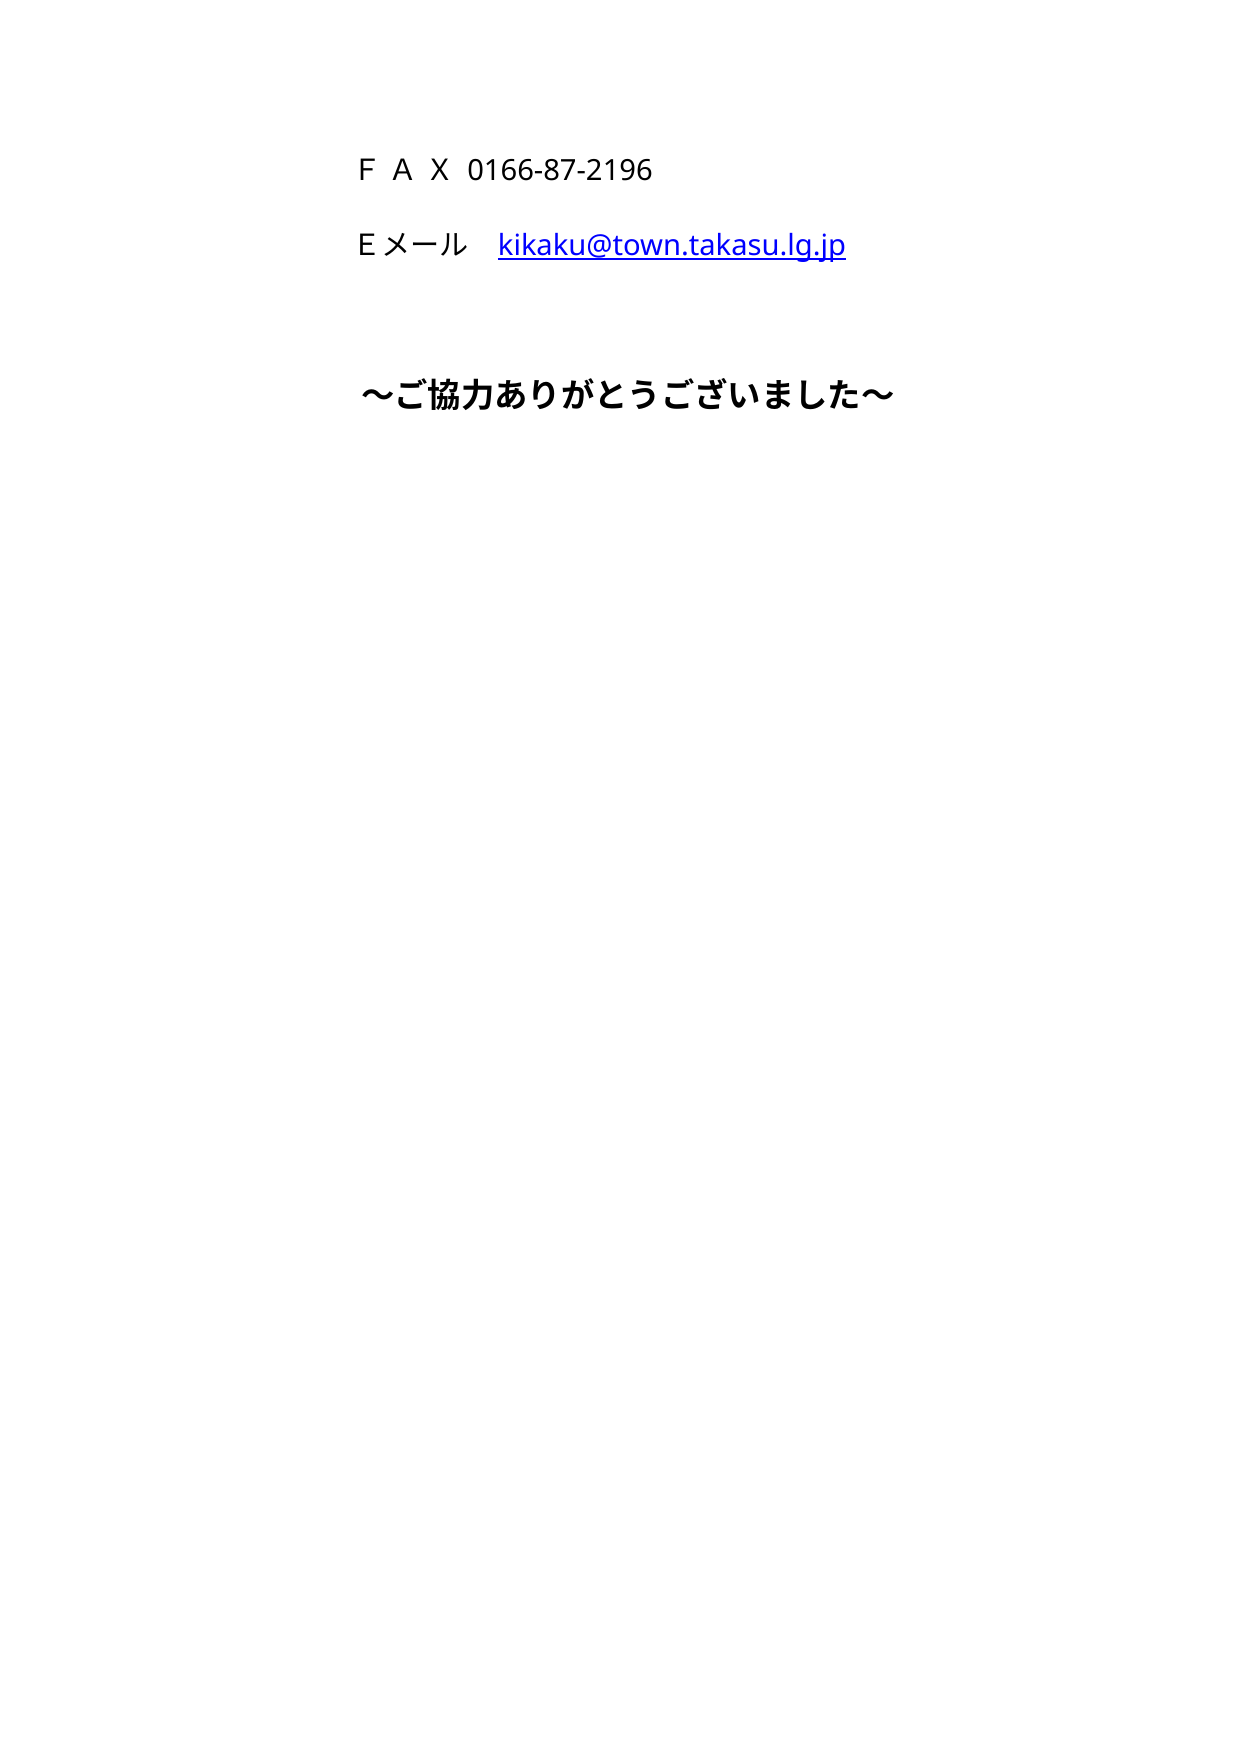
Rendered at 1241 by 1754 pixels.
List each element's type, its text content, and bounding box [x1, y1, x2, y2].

text Ｅメール kikaku@town.takasu.lg.jp [148, 205, 1107, 280]
text ～ご協力ありがとうございました～ [148, 355, 1107, 430]
text ＦＡＸ 0166-87-2196 [148, 130, 1107, 205]
